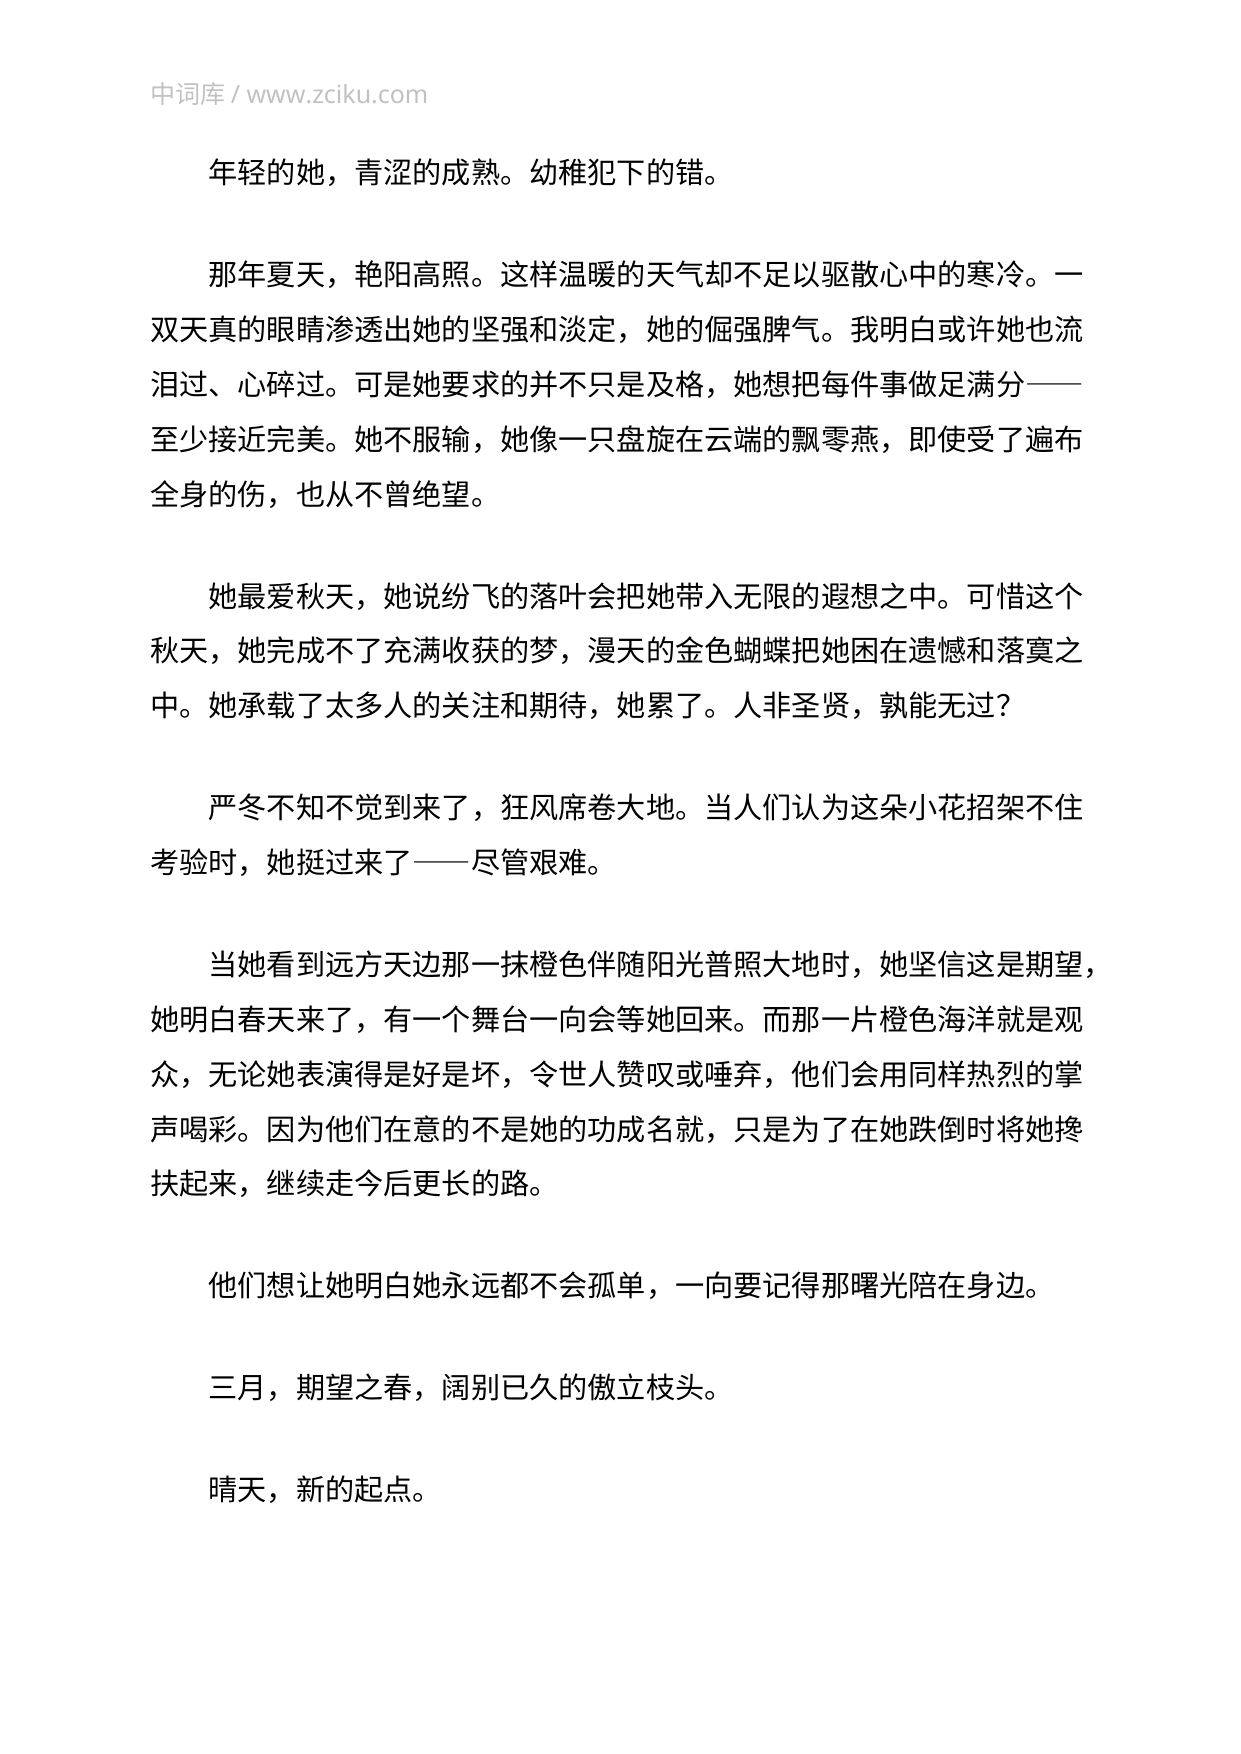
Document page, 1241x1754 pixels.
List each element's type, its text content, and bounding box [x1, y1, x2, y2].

text 她最爱秋天，她说纷飞的落叶会把她带入无限的遐想之中。可惜这个秋天，她完成不了充满收获的梦，漫天的金色蝴蝶把她困在遗憾和落寞之中。她承载了太多人的关注和期待，她累了。人非圣贤，孰能无过？ [150, 573, 1090, 725]
text 三月，期望之春，阔别已久的傲立枝头。 [150, 1364, 1090, 1407]
text 那年夏天，艳阳高照。这样温暖的天气却不足以驱散心中的寒冷。一双天真的眼睛渗透出她的坚强和淡定，她的倔强脾气。我明白或许她也流泪过、心碎过。可是她要求的并不只是及格，她想把每件事做足满分——至少接近完美。她不服输，她像一只盘旋在云端的飘零燕，即使受了遍布全身的伤，也从不曾绝望。 [150, 252, 1090, 514]
text 当她看到远方天边那一抹橙色伴随阳光普照大地时，她坚信这是期望，她明白春天来了，有一个舞台一向会等她回来。而那一片橙色海洋就是观众，无论她表演得是好是坏，令世人赞叹或唾弃，他们会用同样热烈的掌声喝彩。因为他们在意的不是她的功成名就，只是为了在她跌倒时将她搀扶起来，继续走今后更长的路。 [150, 941, 1090, 1203]
text 年轻的她，青涩的成熟。幼稚犯下的错。 [150, 150, 1090, 192]
text 他们想让她明白她永远都不会孤单，一向要记得那曙光陪在身边。 [150, 1263, 1090, 1305]
text 晴天，新的起点。 [150, 1466, 1090, 1508]
text 严冬不知不觉到来了，狂风席卷大地。当人们认为这朵小花招架不住考验时，她挺过来了——尽管艰难。 [150, 785, 1090, 882]
